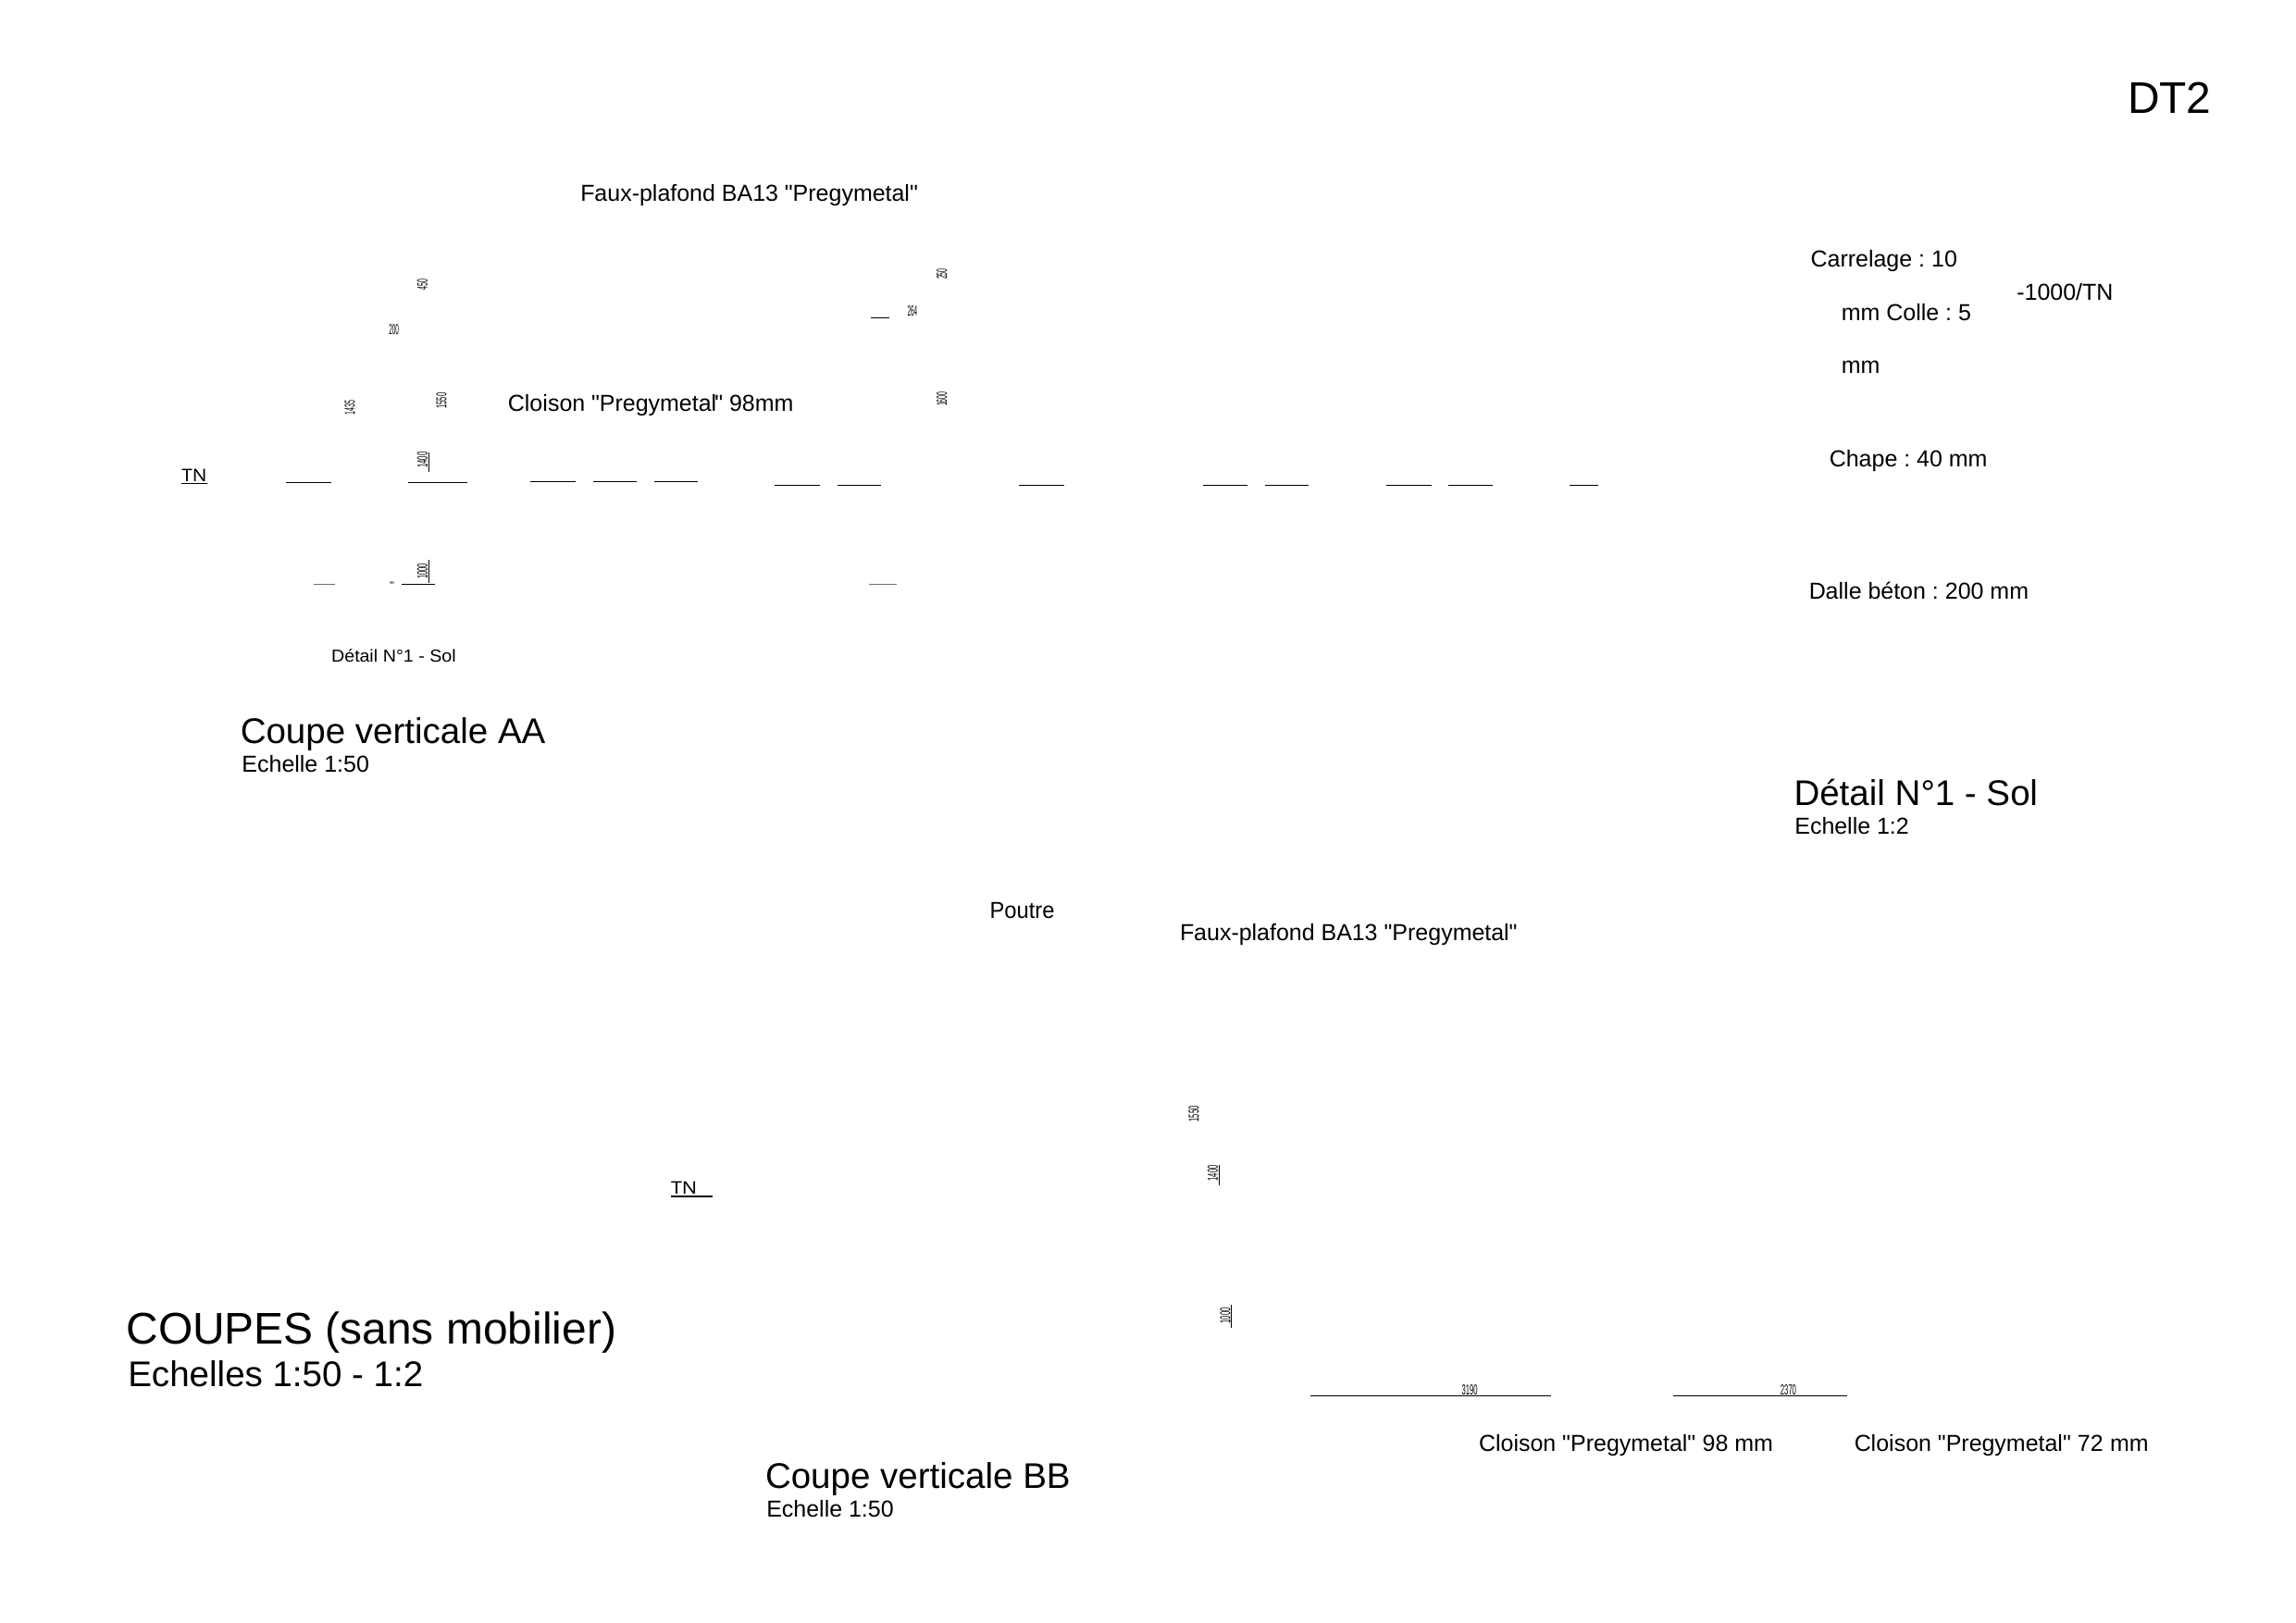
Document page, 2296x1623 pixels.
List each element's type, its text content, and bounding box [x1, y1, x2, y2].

text Détail N°1 - Sol [331, 645, 2247, 665]
text Echelle 1:50 [242, 751, 551, 777]
text Dalle béton : 200 mm [1808, 577, 2247, 604]
subtitle COUPES (sans mobilier) [126, 1304, 626, 1355]
text Chape : 40 mm [1830, 445, 2247, 472]
text Coupe verticale BB [765, 1456, 1075, 1496]
subtitle Coupe verticale AA [240, 711, 551, 751]
text -1000/TN [2017, 279, 2247, 304]
subtitle Détail N°1 - Sol [1793, 774, 2247, 813]
subtitle DT2 [0, 71, 2211, 122]
text Echelle 1:50 [766, 1496, 1075, 1522]
text 264 [484, 303, 917, 319]
text Carrelage : 10 mm Colle : 5 mm [1810, 245, 2002, 378]
text Faux-plafond BA13 "Pregymetal" [1180, 919, 2247, 946]
text Poutre [0, 897, 1054, 923]
text 3190 2370 [1310, 1381, 2247, 1397]
text Echelle 1:2 [1793, 813, 1911, 839]
text 200 [0, 321, 399, 338]
text TN [671, 1176, 2247, 1199]
text Cloison "Pregymetal" 98 mm Cloison "Pregymetal" 72 mm [1479, 1430, 2247, 1456]
text " 98mm [714, 390, 1601, 416]
text Faux-plafond BA13 "Pregymetal" [580, 180, 2247, 206]
text TN [181, 463, 470, 487]
subtitle Echelles 1:50 - 1:2 [128, 1355, 626, 1395]
